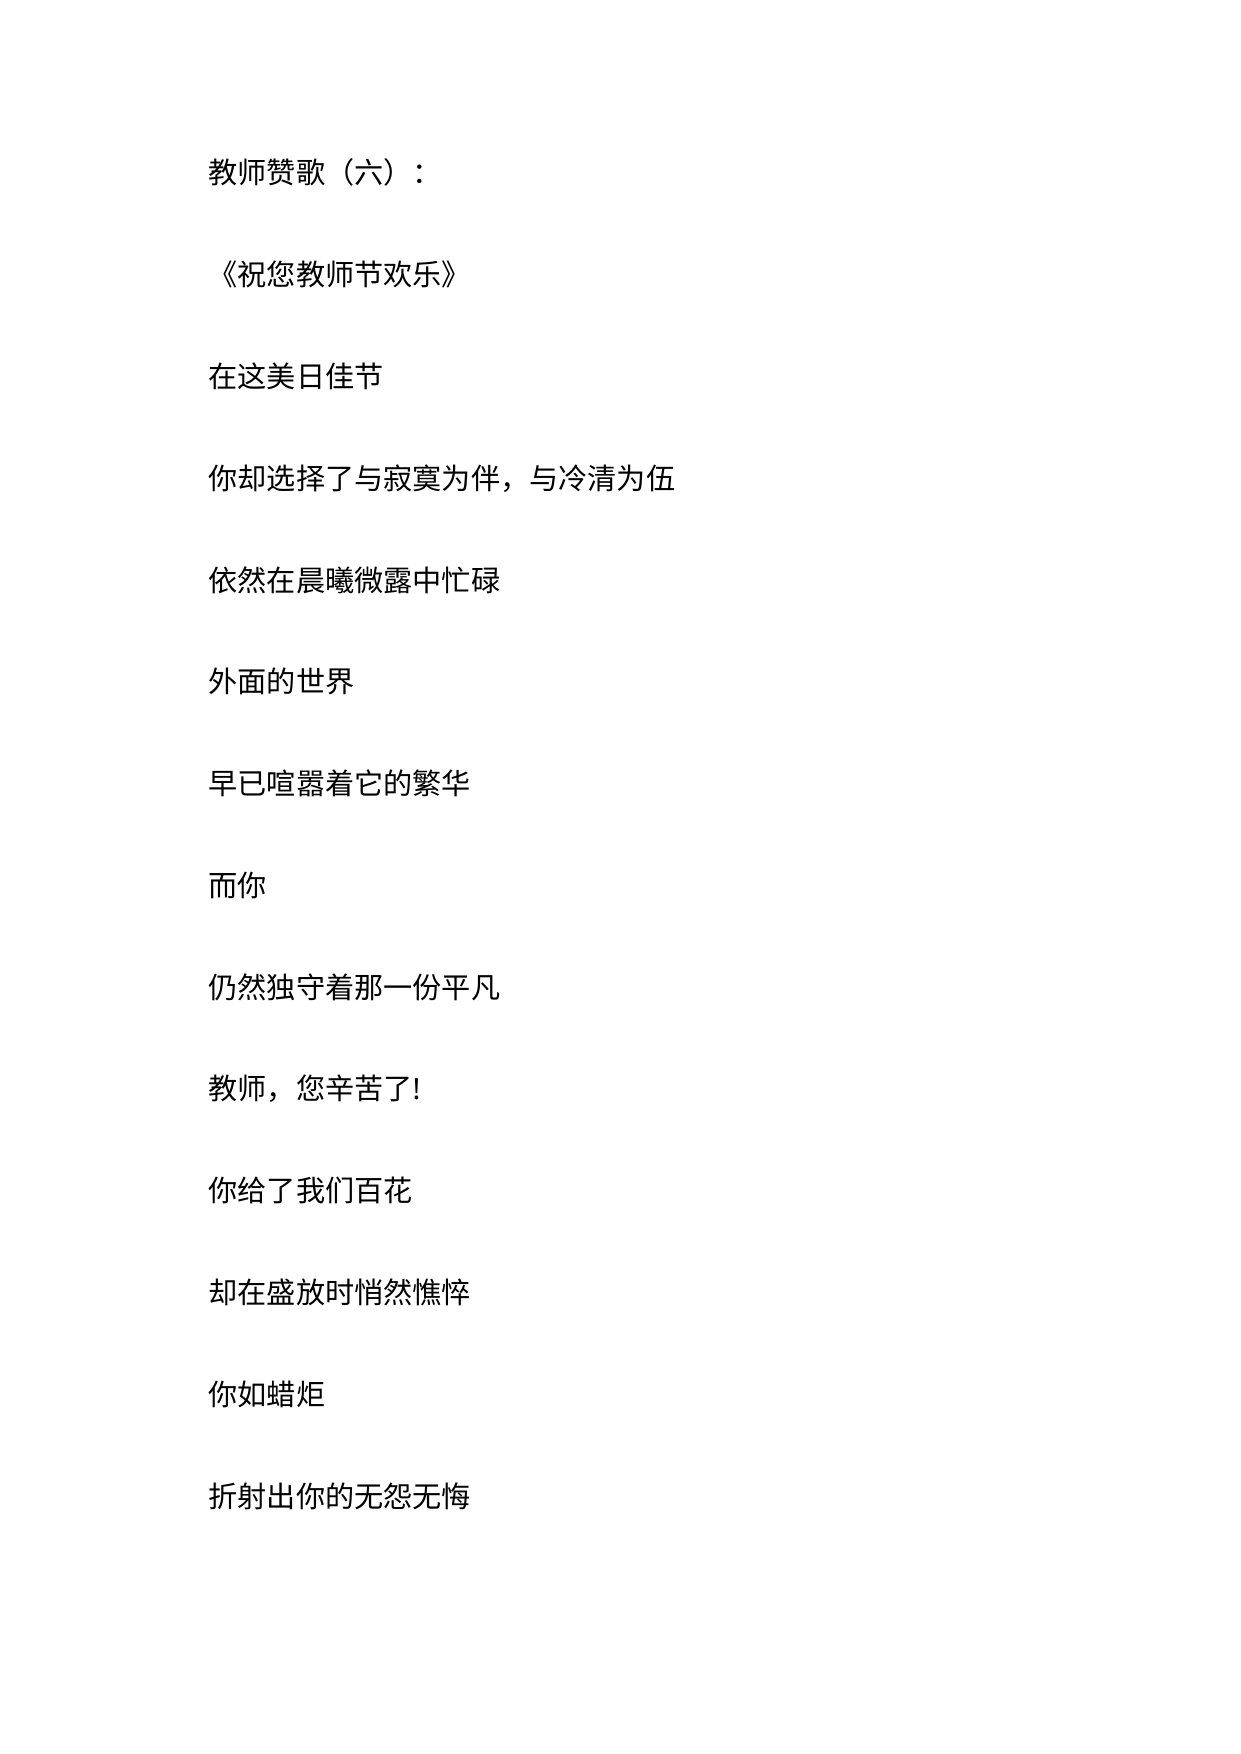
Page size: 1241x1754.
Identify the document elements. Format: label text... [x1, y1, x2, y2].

text 折射出你的无怨无悔 [150, 1473, 1090, 1516]
text 教师，您辛苦了! [150, 1066, 1090, 1108]
text 外面的世界 [150, 659, 1090, 701]
text 依然在晨曦微露中忙碌 [150, 557, 1090, 599]
text 《祝您教师节欢乐》 [150, 252, 1090, 294]
text 而你 [150, 862, 1090, 905]
text 却在盛放时悄然憔悴 [150, 1270, 1090, 1312]
text 仍然独守着那一份平凡 [150, 964, 1090, 1006]
text 教师赞歌（六）： [150, 150, 1090, 192]
text 你却选择了与寂寞为伴，与冷清为伍 [150, 455, 1090, 498]
text 在这美日佳节 [150, 353, 1090, 396]
text 早已喧嚣着它的繁华 [150, 761, 1090, 803]
text 你给了我们百花 [150, 1168, 1090, 1210]
text 你如蜡炬 [150, 1371, 1090, 1414]
